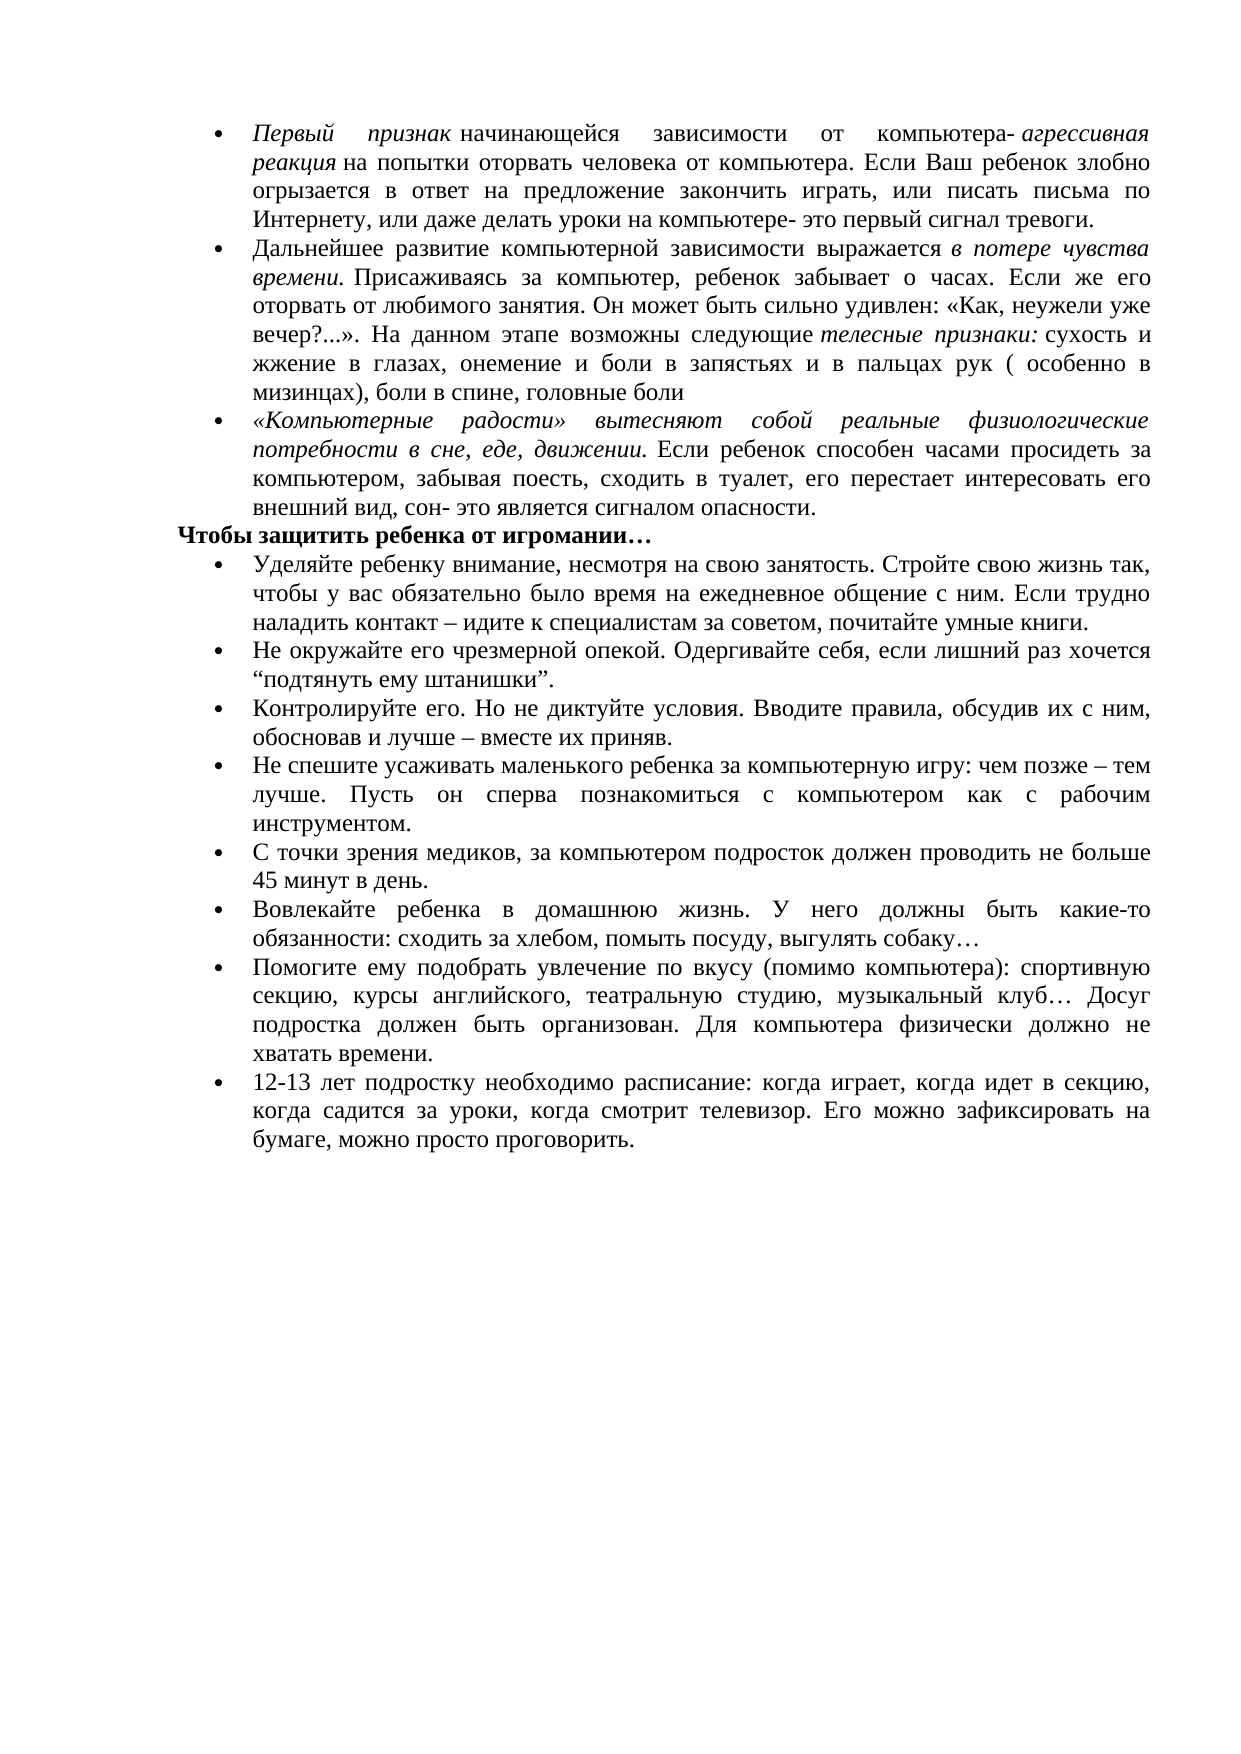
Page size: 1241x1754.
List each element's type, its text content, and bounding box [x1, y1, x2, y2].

list Дальнейшее развитие компьютерной зависимости выражается в потере чувства времени. Присаживаясь за компьютер, ребенок забывает о часах. Если же его оторвать от любимого занятия. Он может быть сильно удивлен: «Как, неужели уже вечер?...». На данном этапе возможны следующие телесные признаки: сухость и жжение в глазах, онемение и боли в запястьях и в пальцах рук ( особенно в мизинцах), боли в спине, головные боли [215, 233, 1152, 406]
list Помогите ему подобрать увлечение по вкусу (помимо компьютера): спортивную секцию, курсы английского, театральную студию, музыкальный клуб… Досуг подростка должен быть организован. Для компьютера физически должно не хватать времени. [215, 952, 1152, 1067]
list Контролируйте его. Но не диктуйте условия. Вводите правила, обсудив их с ним, обосновав и лучше – вместе их приняв. [215, 693, 1152, 751]
list Не спешите усаживать маленького ребенка за компьютерную игру: чем позже – тем лучше. Пусть он сперва познакомиться с компьютером как с рабочим инструментом. [215, 751, 1152, 837]
list «Компьютерные радости» вытесняют собой реальные физиологические потребности в сне, еде, движении. Если ребенок способен часами просидеть за компьютером, забывая поесть, сходить в туалет, его перестает интересовать его внешний вид, сон- это является сигналом опасности. [215, 406, 1152, 521]
text Чтобы защитить ребенка от игромании… [177, 521, 1152, 549]
list С точки зрения медиков, за компьютером подросток должен проводить не больше 45 минут в день. [215, 837, 1152, 894]
list Уделяйте ребенку внимание, несмотря на свою занятость. Стройте свою жизнь так, чтобы у вас обязательно было время на ежедневное общение с ним. Если трудно наладить контакт – идите к специалистам за советом, почитайте умные книги. [215, 549, 1152, 636]
list Не окружайте его чрезмерной опекой. Одергивайте себя, если лишний раз хочется “подтянуть ему штанишки”. [215, 636, 1152, 693]
list Вовлекайте ребенка в домашнюю жизнь. У него должны быть какие-то обязанности: сходить за хлебом, помыть посуду, выгулять собаку… [215, 894, 1152, 952]
list Первый признак начинающейся зависимости от компьютера- агрессивная реакция на попытки оторвать человека от компьютера. Если Ваш ребенок злобно огрызается в ответ на предложение закончить играть, или писать письма по Интернету, или даже делать уроки на компьютере- это первый сигнал тревоги. [215, 118, 1152, 233]
list 12-13 лет подростку необходимо расписание: когда играет, когда идет в секцию, когда садится за уроки, когда смотрит телевизор. Его можно зафиксировать на бумаге, можно просто проговорить. [215, 1067, 1152, 1153]
